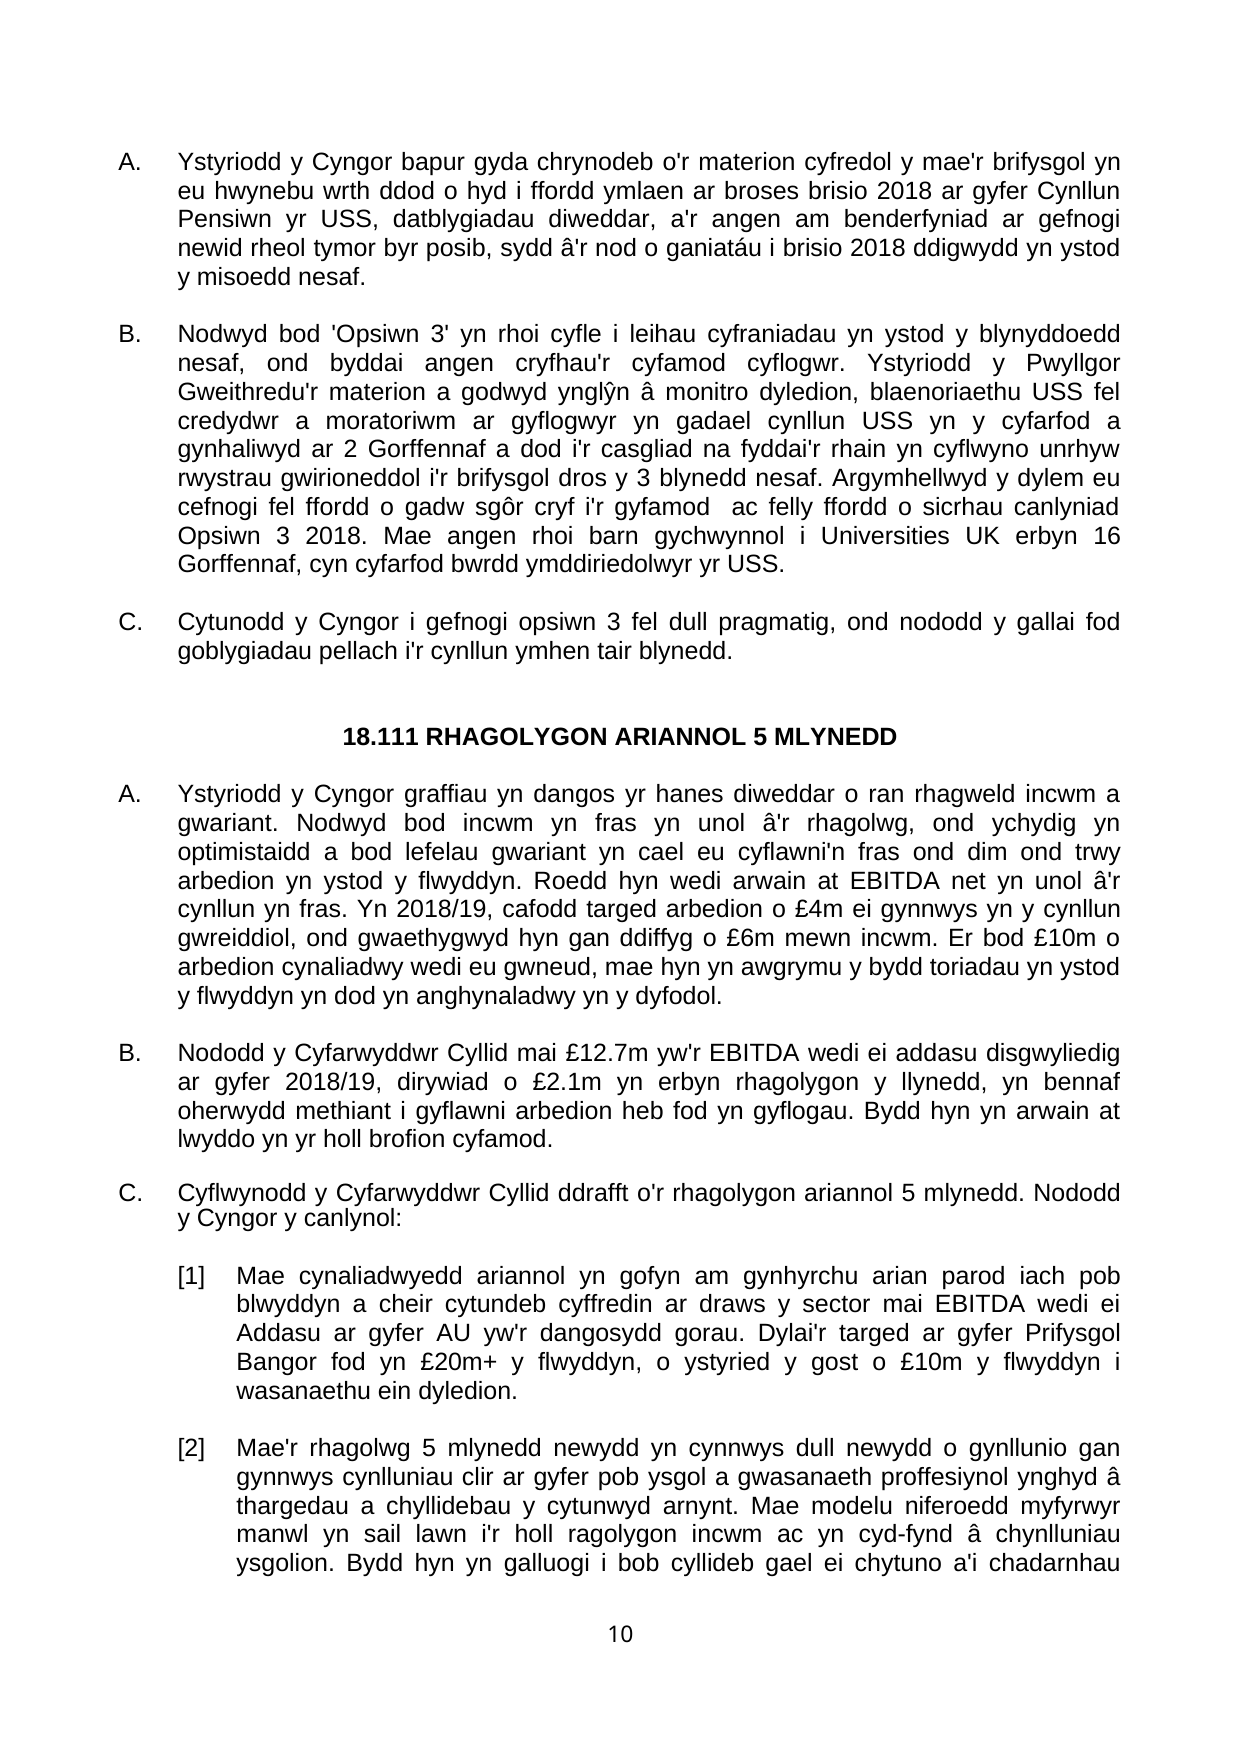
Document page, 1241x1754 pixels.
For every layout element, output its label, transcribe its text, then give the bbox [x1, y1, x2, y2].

list Cytunodd y Cyngor i gefnogi opsiwn 3 fel dull pragmatig, ond nododd y gallai fod goblygiadau pellach i'r cynllun ymhen tair blynedd. [118, 607, 1122, 664]
list Ystyriodd y Cyngor bapur gyda chrynodeb o'r materion cyfredol y mae'r brifysgol yn eu hwynebu wrth ddod o hyd i ffordd ymlaen ar broses brisio 2018 ar gyfer Cynllun Pensiwn yr USS, datblygiadau diweddar, a'r angen am benderfyniad ar gefnogi newid rheol tymor byr posib, sydd â'r nod o ganiatáu i brisio 2018 ddigwydd yn ystod y misoedd nesaf. [118, 147, 1122, 291]
text 18.111 RHAGOLYGON ARIANNOL 5 MLYNEDD [118, 722, 1122, 751]
list Cyflwynodd y Cyfarwyddwr Cyllid ddrafft o'r rhagolygon ariannol 5 mlynedd. Nododd y Cyngor y canlynol: [118, 1182, 1122, 1232]
text [1] Mae cynaliadwyedd ariannol yn gofyn am gynhyrchu arian parod iach pob blwyddyn a cheir cytundeb cyffredin ar draws y sector mai EBITDA wedi ei Addasu ar gyfer AU yw'r dangosydd gorau. Dylai'r targed ar gyfer Prifysgol Bangor fod yn £20m+ y flwyddyn, o ystyried y gost o £10m y flwyddyn i wasanaethu ein dyledion. [177, 1261, 1122, 1404]
list Ystyriodd y Cyngor graffiau yn dangos yr hanes diweddar o ran rhagweld incwm a gwariant. Nodwyd bod incwm yn fras yn unol â'r rhagolwg, ond ychydig yn optimistaidd a bod lefelau gwariant yn cael eu cyflawni'n fras ond dim ond trwy arbedion yn ystod y flwyddyn. Roedd hyn wedi arwain at EBITDA net yn unol â'r cynllun yn fras. Yn 2018/19, cafodd targed arbedion o £4m ei gynnwys yn y cynllun gwreiddiol, ond gwaethygwyd hyn gan ddiffyg o £6m mewn incwm. Er bod £10m o arbedion cynaliadwy wedi eu gwneud, mae hyn yn awgrymu y bydd toriadau yn ystod y flwyddyn yn dod yn anghynaladwy yn y dyfodol. [118, 779, 1122, 1009]
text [177, 1433, 1122, 1577]
list Nodwyd bod 'Opsiwn 3' yn rhoi cyfle i leihau cyfraniadau yn ystod y blynyddoedd nesaf, ond byddai angen cryfhau'r cyfamod cyflogwr. Ystyriodd y Pwyllgor Gweithredu'r materion a godwyd ynglŷn â monitro dyledion, blaenoriaethu USS fel credydwr a moratoriwm ar gyflogwyr yn gadael cynllun USS yn y cyfarfod a gynhaliwyd ar 2 Gorffennaf a dod i'r casgliad na fyddai'r rhain yn cyflwyno unrhyw rwystrau gwirioneddol i'r brifysgol dros y 3 blynedd nesaf. Argymhellwyd y dylem eu cefnogi fel ffordd o gadw sgôr cryf i'r gyfamod ac felly ffordd o sicrhau canlyniad Opsiwn 3 2018. Mae angen rhoi barn gychwynnol i Universities UK erbyn 16 Gorffennaf, cyn cyfarfod bwrdd ymddiriedolwyr yr USS. [118, 319, 1122, 578]
list Nododd y Cyfarwyddwr Cyllid mai £12.7m yw'r EBITDA wedi ei addasu disgwyliedig ar gyfer 2018/19, dirywiad o £2.1m yn erbyn rhagolygon y llynedd, yn bennaf oherwydd methiant i gyflawni arbedion heb fod yn gyflogau. Bydd hyn yn arwain at lwyddo yn yr holl brofion cyfamod. [118, 1038, 1122, 1153]
